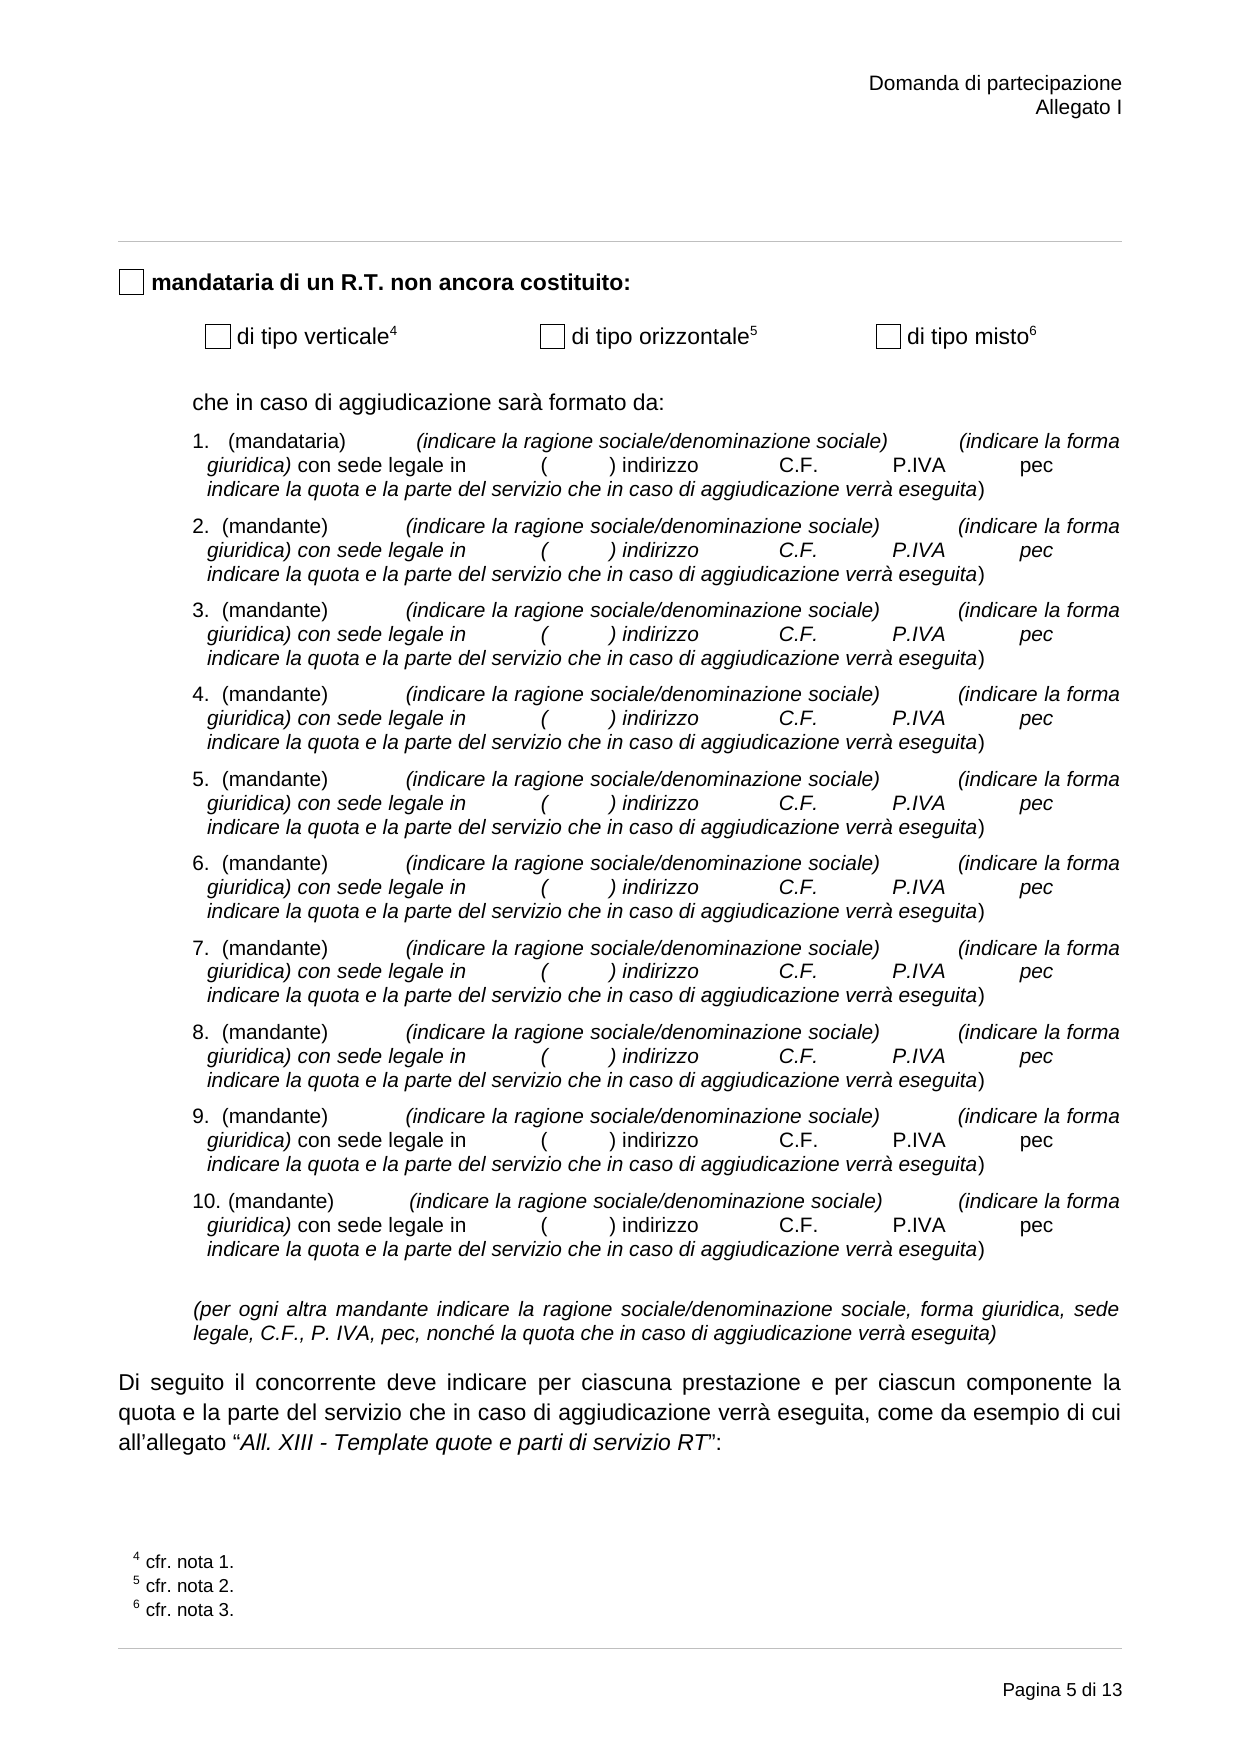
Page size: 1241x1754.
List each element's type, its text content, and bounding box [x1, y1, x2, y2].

text mandataria di un R.T. non ancora costituito: [118, 267, 1122, 296]
list (mandante) (indicare la ragione sociale/denominazione sociale) (indicare la forma giuridica) con sede legale in ( ) indirizzo C.F. P.IVA pec indicare la quota e la parte del servizio che in caso di aggiudicazione verrà eseguita) [192, 513, 1122, 585]
text (per ogni altra mandante indicare la ragione sociale/denominazione sociale, forma giuridica, sede legale, C.F., P. IVA, pec, nonché la quota che in caso di aggiudicazione verrà eseguita) [193, 1297, 1122, 1345]
table_header di tipo orizzontale [453, 321, 788, 371]
list (mandante) (indicare la ragione sociale/denominazione sociale) (indicare la forma giuridica) con sede legale in ( ) indirizzo C.F. P.IVA pec indicare la quota e la parte del servizio che in caso di aggiudicazione verrà eseguita) [192, 1188, 1122, 1260]
table_header di tipo misto [788, 321, 1122, 371]
text Di seguito il concorrente deve indicare per ciascuna prestazione e per ciascun componente la quota e la parte del servizio che in caso di aggiudicazione verrà eseguita, come da esempio di cui all’allegato “All. XIII - Template quote e parti di servizio RT”: [118, 1369, 1122, 1456]
text che in caso di aggiudicazione sarà formato da: [192, 383, 1122, 417]
list (mandante) (indicare la ragione sociale/denominazione sociale) (indicare la forma giuridica) con sede legale in ( ) indirizzo C.F. P.IVA pec indicare la quota e la parte del servizio che in caso di aggiudicazione verrà eseguita) [192, 767, 1122, 838]
list (mandataria) (indicare la ragione sociale/denominazione sociale) (indicare la forma giuridica) con sede legale in ( ) indirizzo C.F. P.IVA pec indicare la quota e la parte del servizio che in caso di aggiudicazione verrà eseguita) [192, 429, 1122, 501]
list (mandante) (indicare la ragione sociale/denominazione sociale) (indicare la forma giuridica) con sede legale in ( ) indirizzo C.F. P.IVA pec indicare la quota e la parte del servizio che in caso di aggiudicazione verrà eseguita) [192, 935, 1122, 1007]
table_header di tipo verticale [118, 321, 453, 371]
list (mandante) (indicare la ragione sociale/denominazione sociale) (indicare la forma giuridica) con sede legale in ( ) indirizzo C.F. P.IVA pec indicare la quota e la parte del servizio che in caso di aggiudicazione verrà eseguita) [192, 682, 1122, 754]
list (mandante) (indicare la ragione sociale/denominazione sociale) (indicare la forma giuridica) con sede legale in ( ) indirizzo C.F. P.IVA pec indicare la quota e la parte del servizio che in caso di aggiudicazione verrà eseguita) [192, 1020, 1122, 1092]
list (mandante) (indicare la ragione sociale/denominazione sociale) (indicare la forma giuridica) con sede legale in ( ) indirizzo C.F. P.IVA pec indicare la quota e la parte del servizio che in caso di aggiudicazione verrà eseguita) [192, 1104, 1122, 1176]
list (mandante) (indicare la ragione sociale/denominazione sociale) (indicare la forma giuridica) con sede legale in ( ) indirizzo C.F. P.IVA pec indicare la quota e la parte del servizio che in caso di aggiudicazione verrà eseguita) [192, 851, 1122, 923]
list (mandante) (indicare la ragione sociale/denominazione sociale) (indicare la forma giuridica) con sede legale in ( ) indirizzo C.F. P.IVA pec indicare la quota e la parte del servizio che in caso di aggiudicazione verrà eseguita) [192, 598, 1122, 670]
